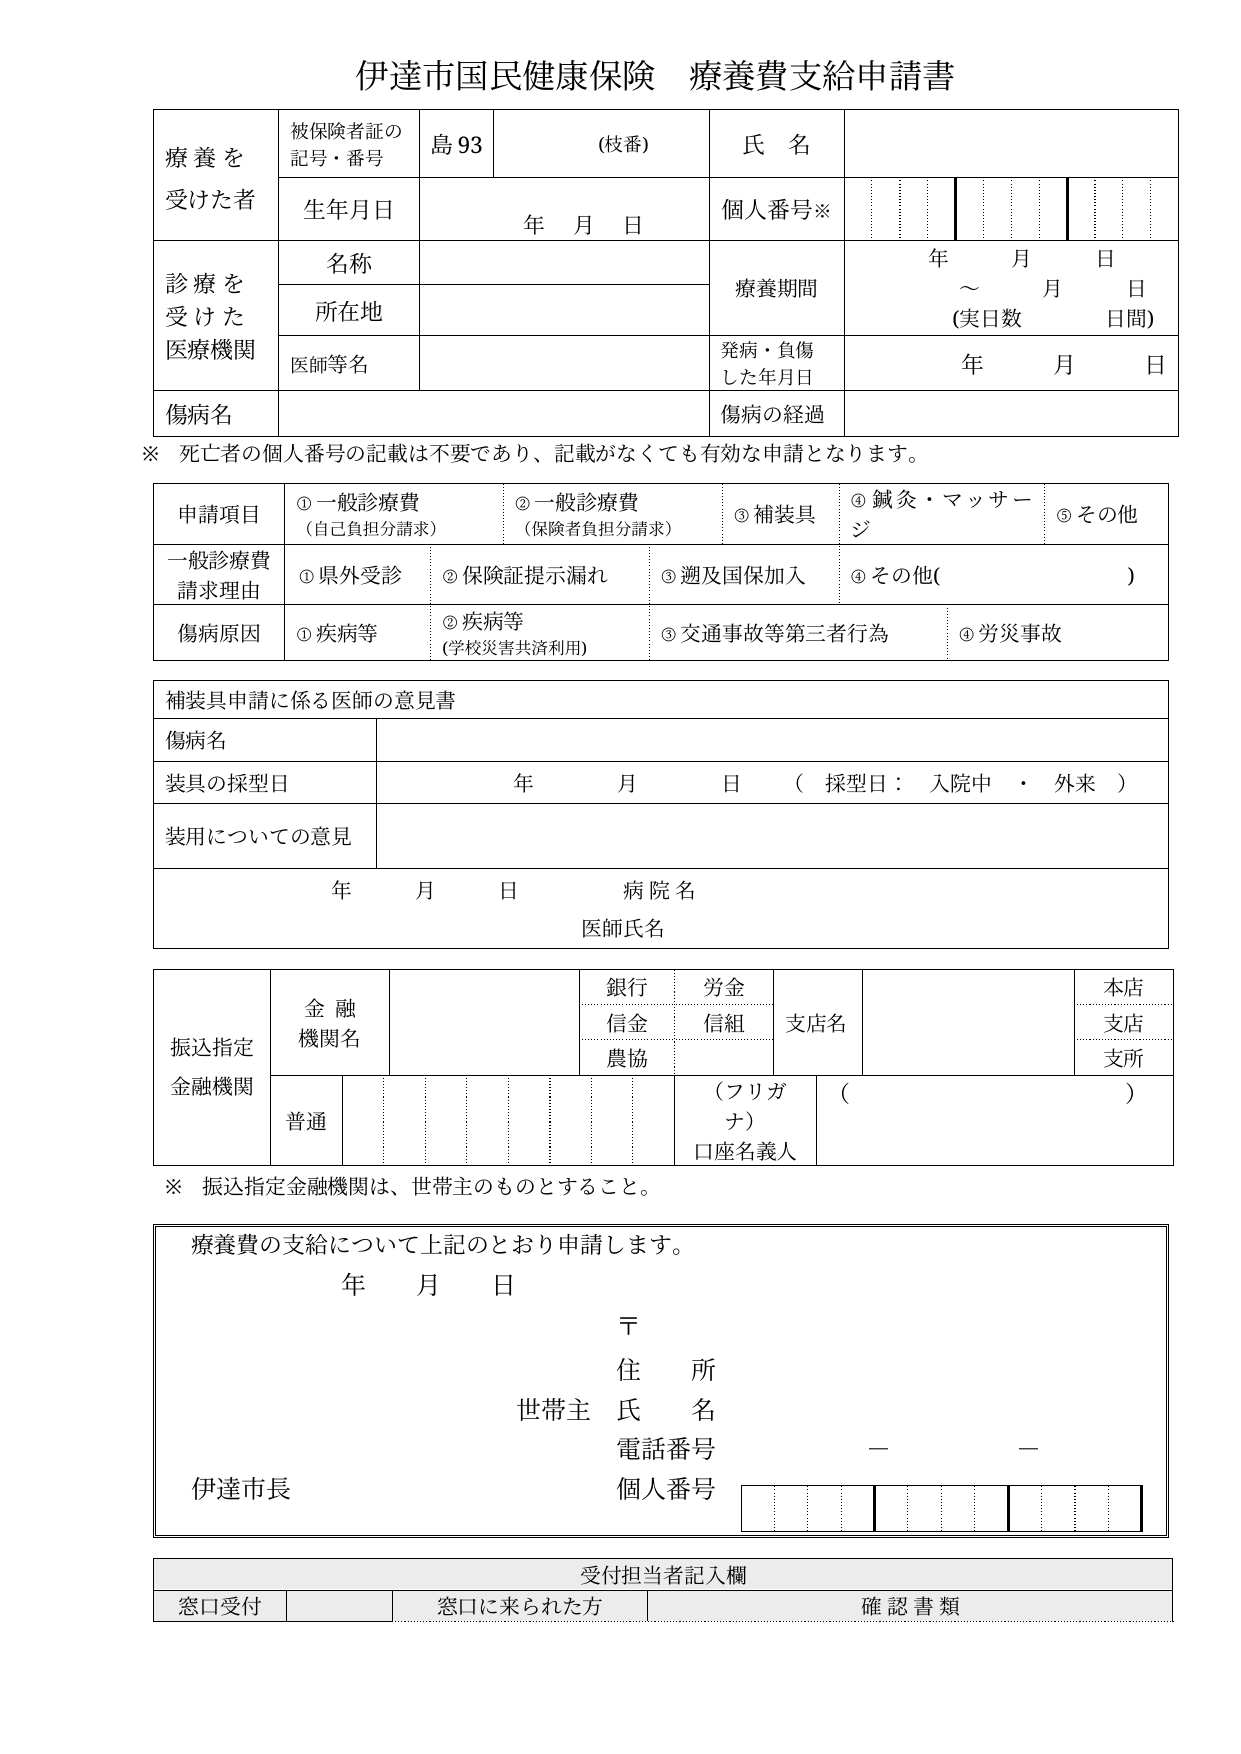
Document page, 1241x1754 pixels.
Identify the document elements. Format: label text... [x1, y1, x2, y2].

table_header 労金 [675, 970, 773, 1004]
table_header [390, 970, 579, 1074]
table_cell [1011, 178, 1039, 239]
table_header 被保険者証の記号・番号 [279, 110, 419, 177]
table_cell ①疾病等 [285, 605, 431, 659]
table_cell [384, 1076, 425, 1165]
table_header 療養を 受けた者 [154, 110, 278, 239]
table_header 金融 機関名 [271, 970, 389, 1074]
table_header [845, 110, 1178, 177]
table_header [863, 970, 1074, 1074]
table_cell 傷病原因 [154, 605, 284, 659]
table_cell 窓口に来られた方 [393, 1591, 647, 1621]
table_header 補装具申請に係る医師の意見書 [154, 681, 1168, 718]
table_cell [845, 178, 872, 239]
table_header ①一般診療費 （自己負担分請求） [285, 484, 503, 543]
table_cell [1069, 178, 1095, 239]
table_cell [343, 1076, 384, 1165]
table_cell [467, 1076, 508, 1165]
table_cell [1095, 178, 1123, 239]
table_cell （フリガナ） 口座名義人 [675, 1076, 816, 1165]
table_cell 普通 [271, 1076, 342, 1165]
list 死亡者の個人番号の記載は不要であり、記載がなくても有効な申請となります。 [142, 437, 1169, 467]
table_cell [928, 178, 954, 239]
table_cell [900, 178, 928, 239]
table_header 本店 [1075, 970, 1173, 1004]
table_cell [279, 391, 709, 436]
table_cell [633, 1076, 674, 1165]
table_cell 所在地 [279, 285, 419, 335]
table_header 療養費の支給について上記のとおり申請します。 年 月 日 〒 住 所 世帯主 氏 名 電話番号 － － 伊達市長 個人番号 [156, 1227, 1166, 1534]
table_header ②一般診療費 （保険者負担分請求） [503, 484, 722, 543]
table_cell 生年月日 [279, 178, 419, 239]
table_cell [872, 178, 900, 239]
table_cell 年 月 日 病院名 医師氏名 [154, 869, 1168, 947]
table_cell ①県外受診 [285, 545, 431, 604]
table_header 振込指定 金融機関 [154, 970, 270, 1165]
table_cell [984, 178, 1011, 239]
table_cell 医師等名 [279, 336, 419, 390]
table_header ⑤その他 [1045, 484, 1168, 543]
table_cell 窓口受付 担当者印 [154, 1591, 286, 1621]
table_header 支店名 [774, 970, 862, 1074]
table_header 受付担当者記入欄 [154, 1559, 1172, 1589]
table_cell [675, 1039, 773, 1074]
table_cell [591, 1076, 633, 1165]
table_header 氏 名 [710, 110, 844, 177]
table_cell ③遡及国保加入 [649, 545, 839, 604]
table_header 銀行 [580, 970, 674, 1004]
table_cell [1123, 178, 1151, 239]
table_cell 装具の採型日 [154, 762, 376, 802]
table_cell [287, 1591, 392, 1621]
table_cell 名称 [279, 241, 419, 284]
table_cell [377, 719, 1168, 761]
table_cell 信組 [675, 1004, 773, 1039]
table_cell 傷病名 [154, 719, 376, 761]
table_cell 確 認 書 類 [648, 1591, 1172, 1621]
table_cell ※ 振込指定金融機関は、世帯主のものとすること。 [154, 1166, 1173, 1204]
table_cell 年 月 日 ～ 月 日 (実日数 日間) [845, 241, 1178, 335]
table_header ③補装具 [722, 484, 839, 543]
table_cell 年 月 日 （ 採型日： 入院中 ・ 外来 ） [377, 762, 1168, 802]
table_cell 一般診療費 請求理由 [154, 545, 284, 604]
table_cell 傷病名 [154, 391, 278, 436]
table_header 申請項目 [154, 484, 284, 543]
table_cell 発病・負傷 した年月日 [710, 336, 844, 390]
table_cell [420, 285, 709, 335]
table_header 島93 [420, 110, 493, 177]
table_cell [1151, 178, 1178, 239]
table_cell ④その他( ) [839, 545, 1168, 604]
table_header (枝番) [494, 110, 709, 177]
table_cell [845, 391, 1178, 436]
table_cell 信金 [580, 1004, 674, 1039]
table_cell [508, 1076, 550, 1165]
table_cell [957, 178, 983, 239]
table_cell ②疾病等 (学校災害共済利用) [431, 605, 649, 659]
table_cell [425, 1076, 467, 1165]
table_cell 年 月 日 [845, 336, 1178, 390]
table_cell 診療を 受けた 医療機関 [154, 241, 278, 390]
table_cell 支所 [1075, 1039, 1173, 1074]
table_cell ③交通事故等第三者行為 [649, 605, 947, 659]
table_cell [420, 241, 709, 284]
table_cell 療養期間 [710, 241, 844, 335]
table_cell ②保険証提示漏れ [431, 545, 649, 604]
table_cell [550, 1076, 591, 1165]
table_header ④鍼灸・マッサージ [839, 484, 1045, 543]
table_cell [1039, 178, 1066, 239]
table_cell 農協 [580, 1039, 674, 1074]
table_cell [420, 336, 709, 390]
table_cell 傷病の経過 [710, 391, 844, 436]
table_cell ④労災事故 [947, 605, 1168, 659]
text 伊達市国民健康保険 療養費支給申請書 [142, 50, 1169, 98]
table_cell 個人番号※ [710, 178, 844, 239]
table_cell （ ） [817, 1076, 1173, 1165]
table_cell 年 月 日 [420, 178, 709, 239]
table_cell [377, 804, 1168, 868]
table_cell 装用についての意見 [154, 804, 376, 868]
table_cell 支店 [1075, 1004, 1173, 1039]
